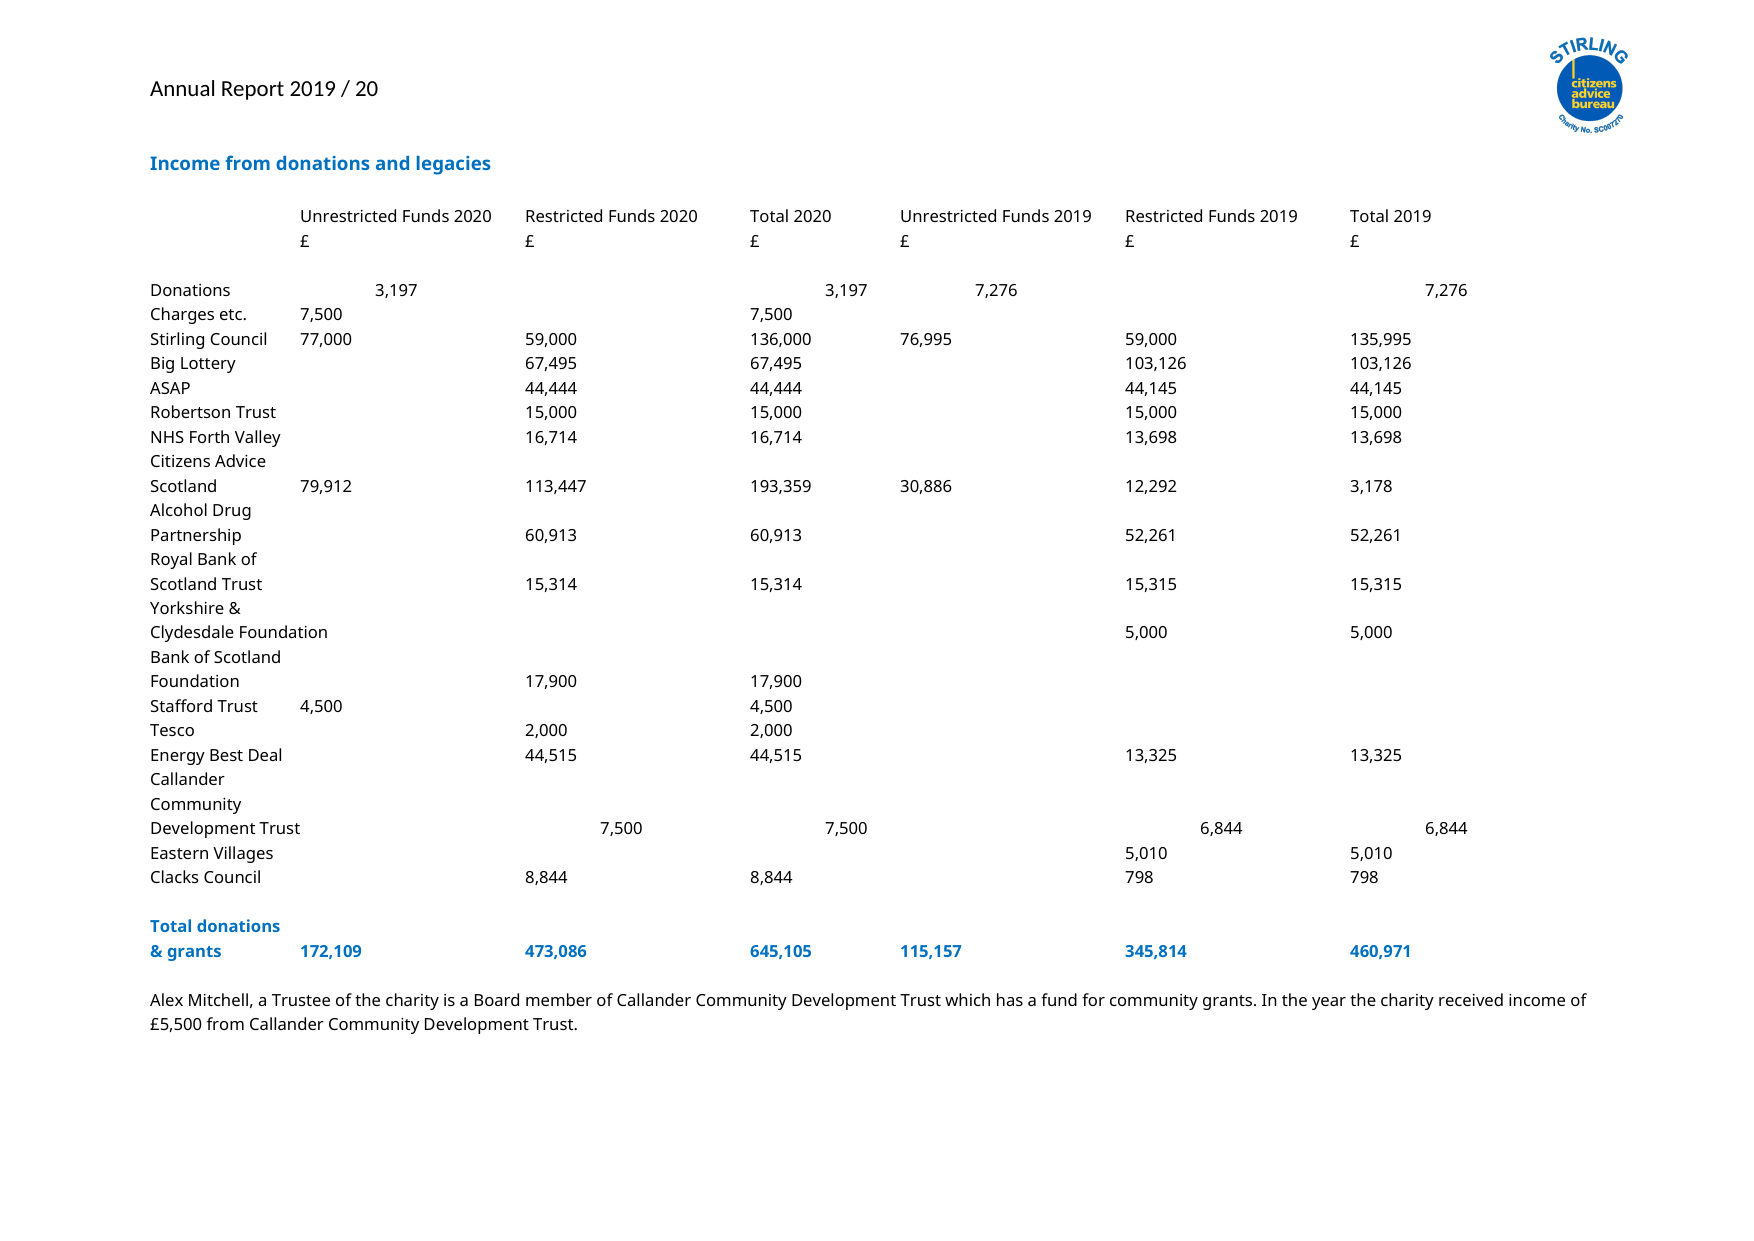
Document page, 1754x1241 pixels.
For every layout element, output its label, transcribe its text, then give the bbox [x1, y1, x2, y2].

text Yorkshire & [150, 597, 1604, 619]
text Partnership 60,913 60,913 52,261 52,261 [150, 523, 1604, 546]
text Foundation 17,900 17,900 [150, 670, 1604, 693]
text Bank of Scotland [150, 646, 1604, 668]
text Alex Mitchell, a Trustee of the charity is a Board member of Callander Community Development Trust which has a fund for community grants. In the year the charity received income of £5,500 from Callander Community Development Trust. [150, 988, 1604, 1036]
text Clydesdale Foundation 5,000 5,000 [150, 621, 1604, 644]
text Stafford Trust 4,500 4,500 [150, 694, 1604, 717]
text Eastern Villages 5,010 5,010 [150, 841, 1604, 864]
text Income from donations and legacies [150, 150, 1604, 176]
text Alcohol Drug [150, 499, 1604, 521]
text Unrestricted Funds 2020 Restricted Funds 2020 Total 2020 Unrestricted Funds 2019 Restricted Funds 2019 Total 2019 [225, 205, 1604, 228]
text Clacks Council 8,844 8,844 798 798 [150, 866, 1604, 889]
text Callander [150, 768, 1604, 791]
text Donations 3,197 3,197 7,276 7,276 [150, 278, 1604, 301]
text Energy Best Deal 44,515 44,515 13,325 13,325 [150, 743, 1604, 766]
text Development Trust 7,500 7,500 6,844 6,844 [150, 817, 1604, 840]
text NHS Forth Valley 16,714 16,714 13,698 13,698 [150, 425, 1604, 448]
text Tesco 2,000 2,000 [150, 719, 1604, 742]
text Scotland Trust 15,314 15,314 15,315 15,315 [150, 572, 1604, 595]
text Total donations [150, 915, 1604, 938]
text ASAP 44,444 44,444 44,145 44,145 [150, 376, 1604, 399]
text Citizens Advice [150, 450, 1604, 472]
text Scotland 79,912 113,447 193,359 30,886 12,292 3,178 [150, 474, 1604, 497]
text Charges etc. 7,500 7,500 [150, 303, 1604, 326]
text Royal Bank of [150, 548, 1604, 570]
text Big Lottery 67,495 67,495 103,126 103,126 [150, 352, 1604, 374]
text Robertson Trust 15,000 15,000 15,000 15,000 [150, 401, 1604, 423]
text & grants 172,109 473,086 645,105 115,157 345,814 460,971 [150, 939, 1604, 962]
picture [1540, 37, 1638, 137]
text Community [150, 792, 1604, 815]
text £ £ £ £ £ £ [225, 229, 1604, 252]
text Stirling Council 77,000 59,000 136,000 76,995 59,000 135,995 [150, 327, 1604, 350]
